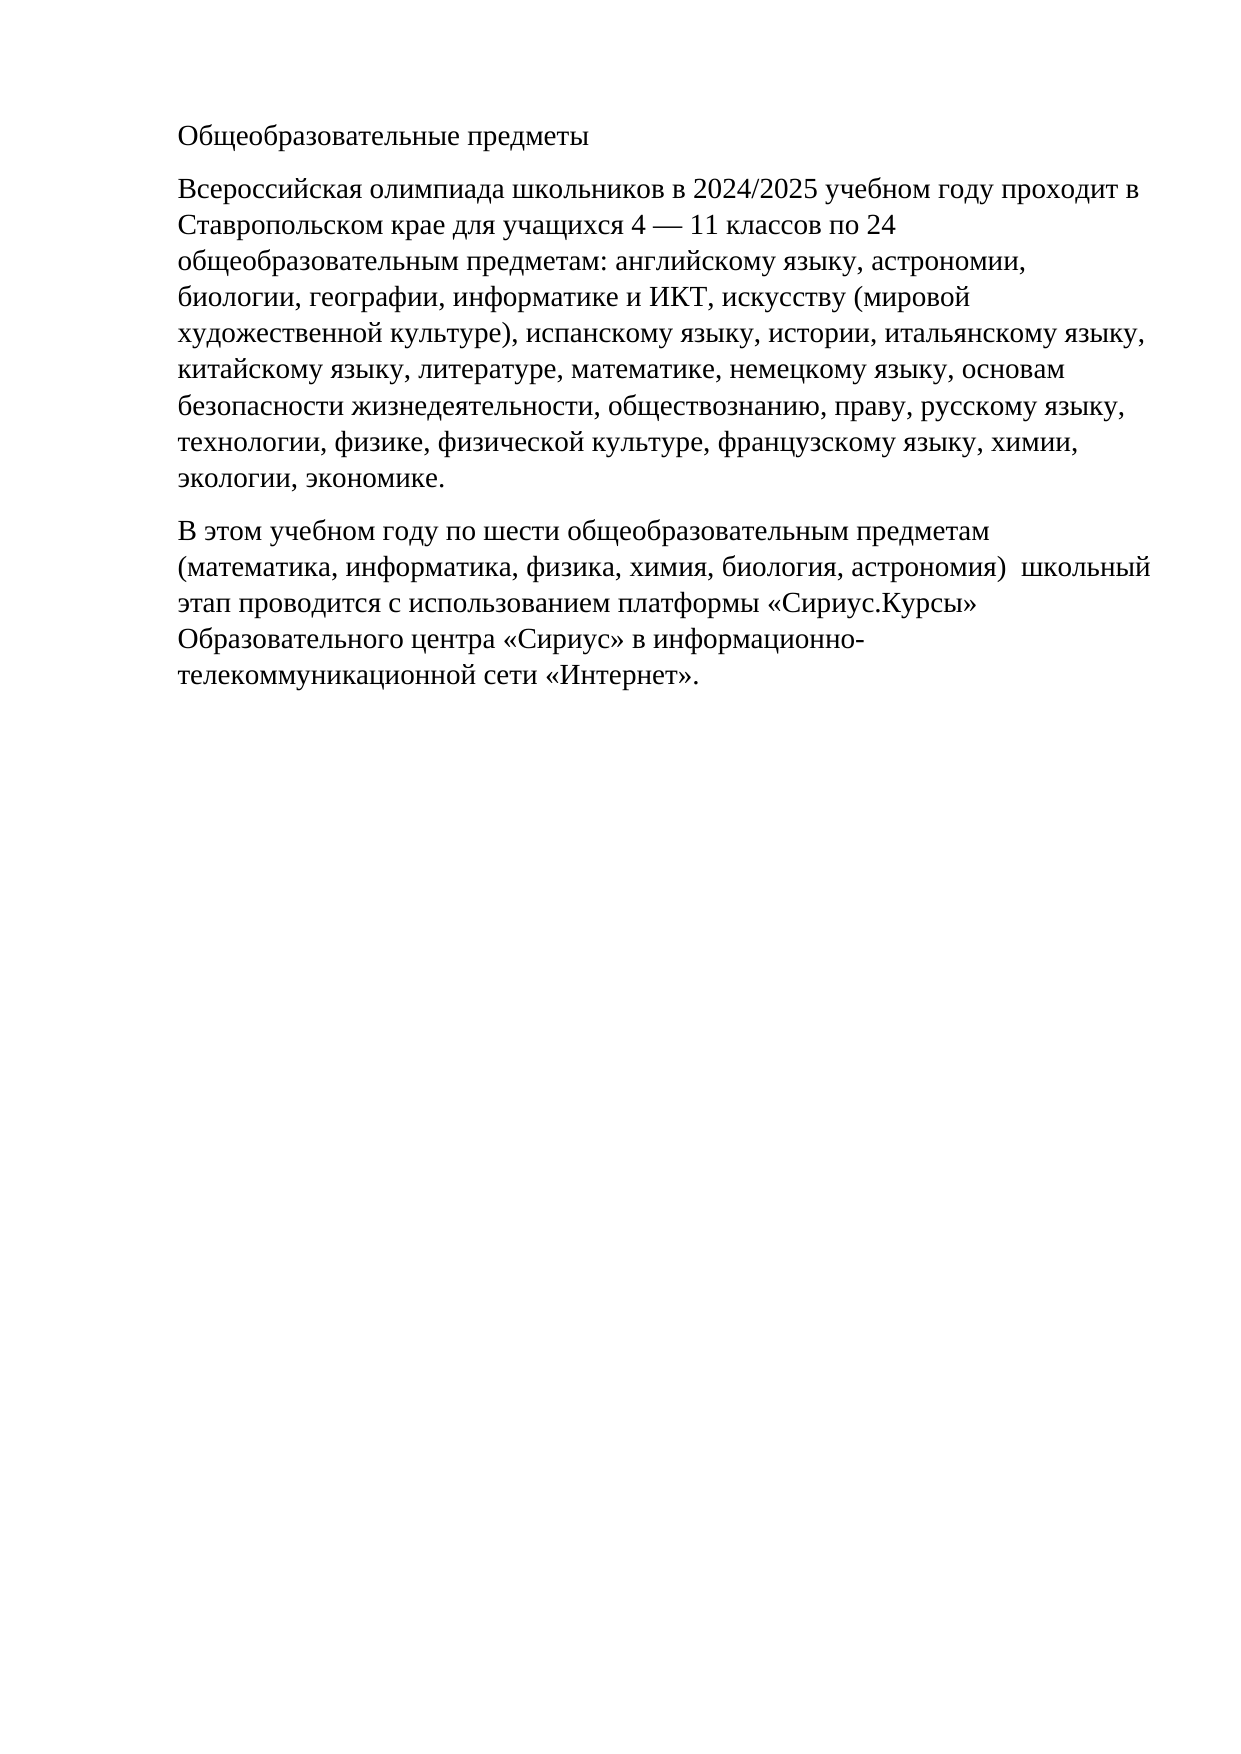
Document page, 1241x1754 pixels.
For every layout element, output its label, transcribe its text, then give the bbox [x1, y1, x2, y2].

text Всероссийская олимпиада школьников в 2024/2025 учебном году проходит в Ставропольском крае для учащихся 4 — 11 классов по 24 общеобразовательным предметам: английскому языку, астрономии, биологии, географии, информатике и ИКТ, искусству (мировой художественной культуре), испанскому языку, истории, итальянскому языку, китайскому языку, литературе, математике, немецкому языку, основам безопасности жизнедеятельности, обществознанию, праву, русскому языку, технологии, физике, физической культуре, французскому языку, химии, экологии, экономике. [177, 171, 1152, 494]
text Общеобразовательные предметы [177, 118, 1152, 152]
text В этом учебном году по шести общеобразовательным предметам (математика, информатика, физика, химия, биология, астрономия) школьный этап проводится с использованием платформы «Сириус.Курсы» Образовательного центра «Сириус» в информационно-телекоммуникационной сети «Интернет». [177, 513, 1152, 691]
